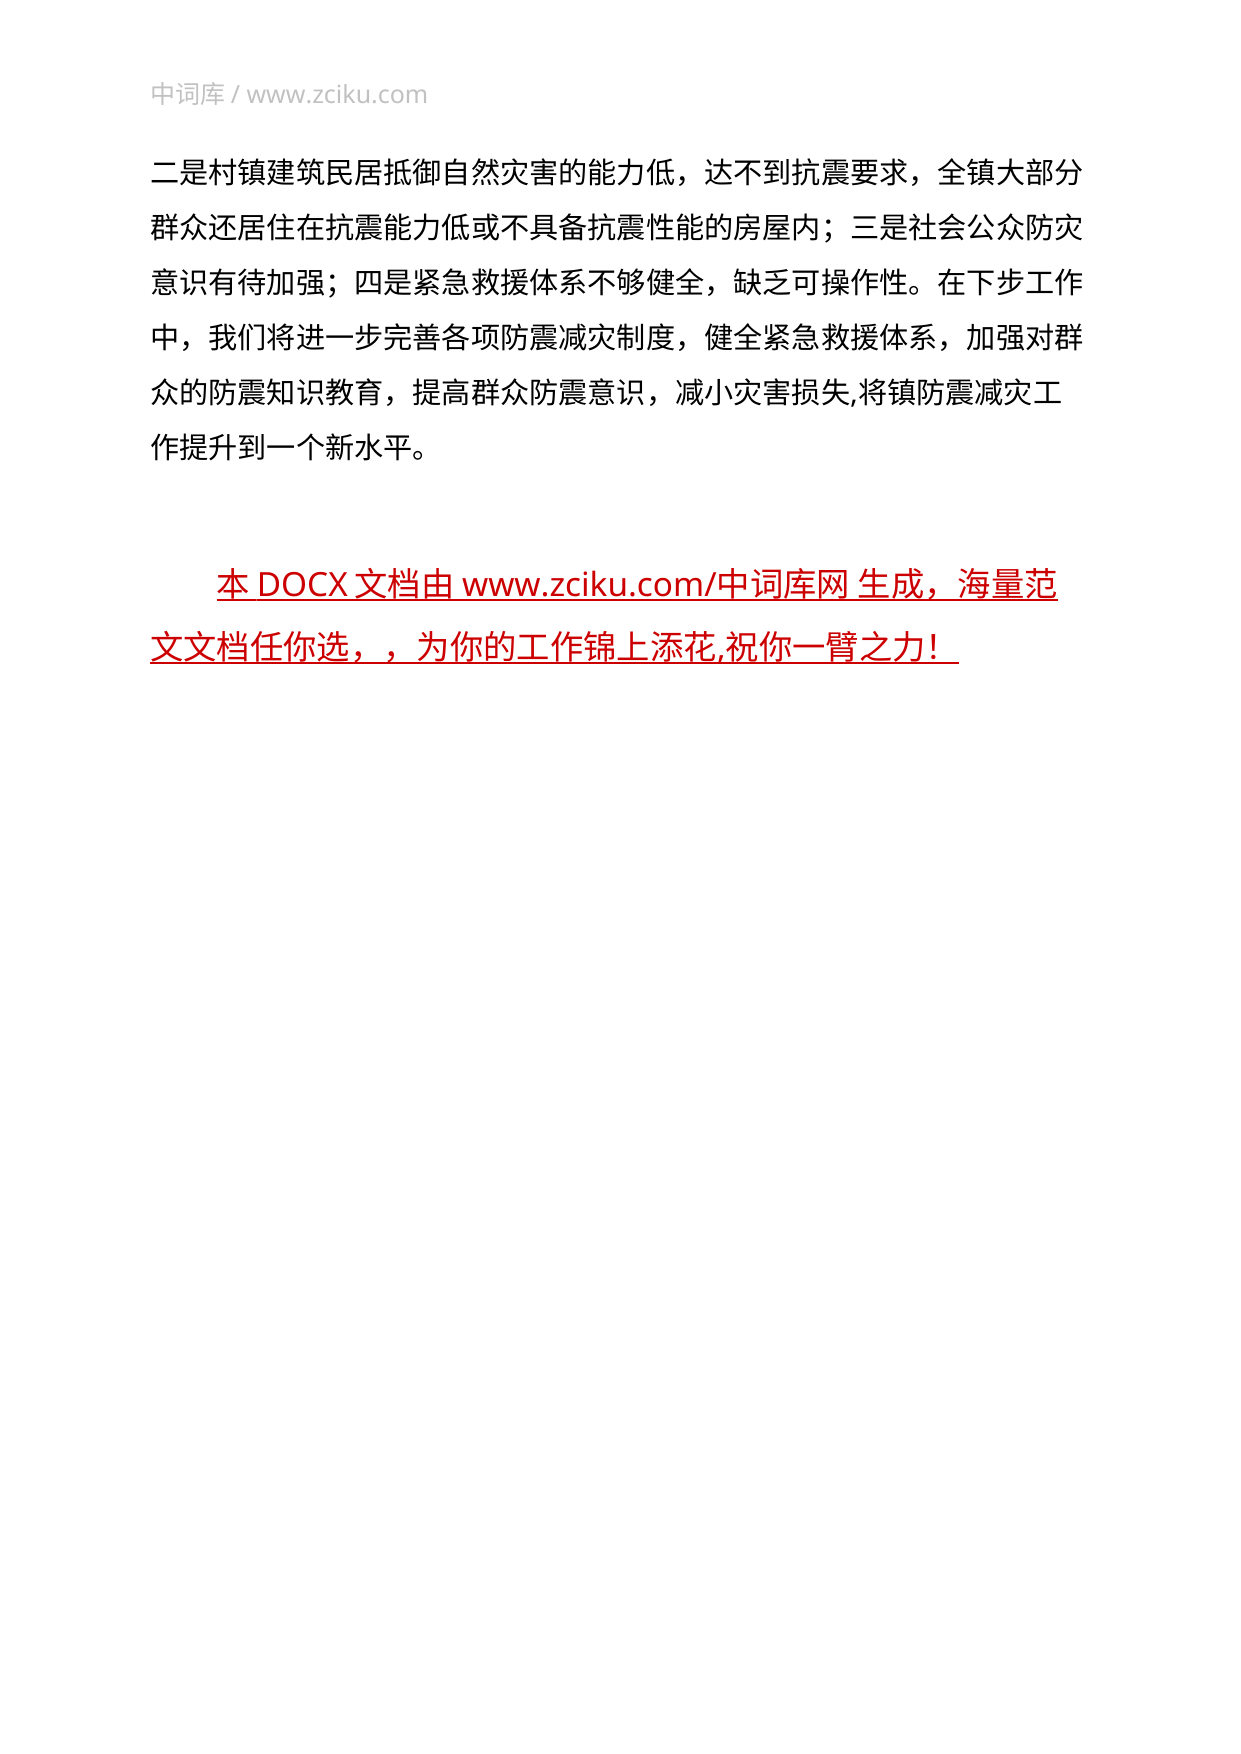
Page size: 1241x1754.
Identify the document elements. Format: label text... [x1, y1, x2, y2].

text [150, 150, 1090, 467]
text 本DOCX文档由 www.zciku.com/中词库网 生成，海量范文文档任你选，，为你的工作锦上添花,祝你一臂之力！ [150, 558, 1090, 669]
